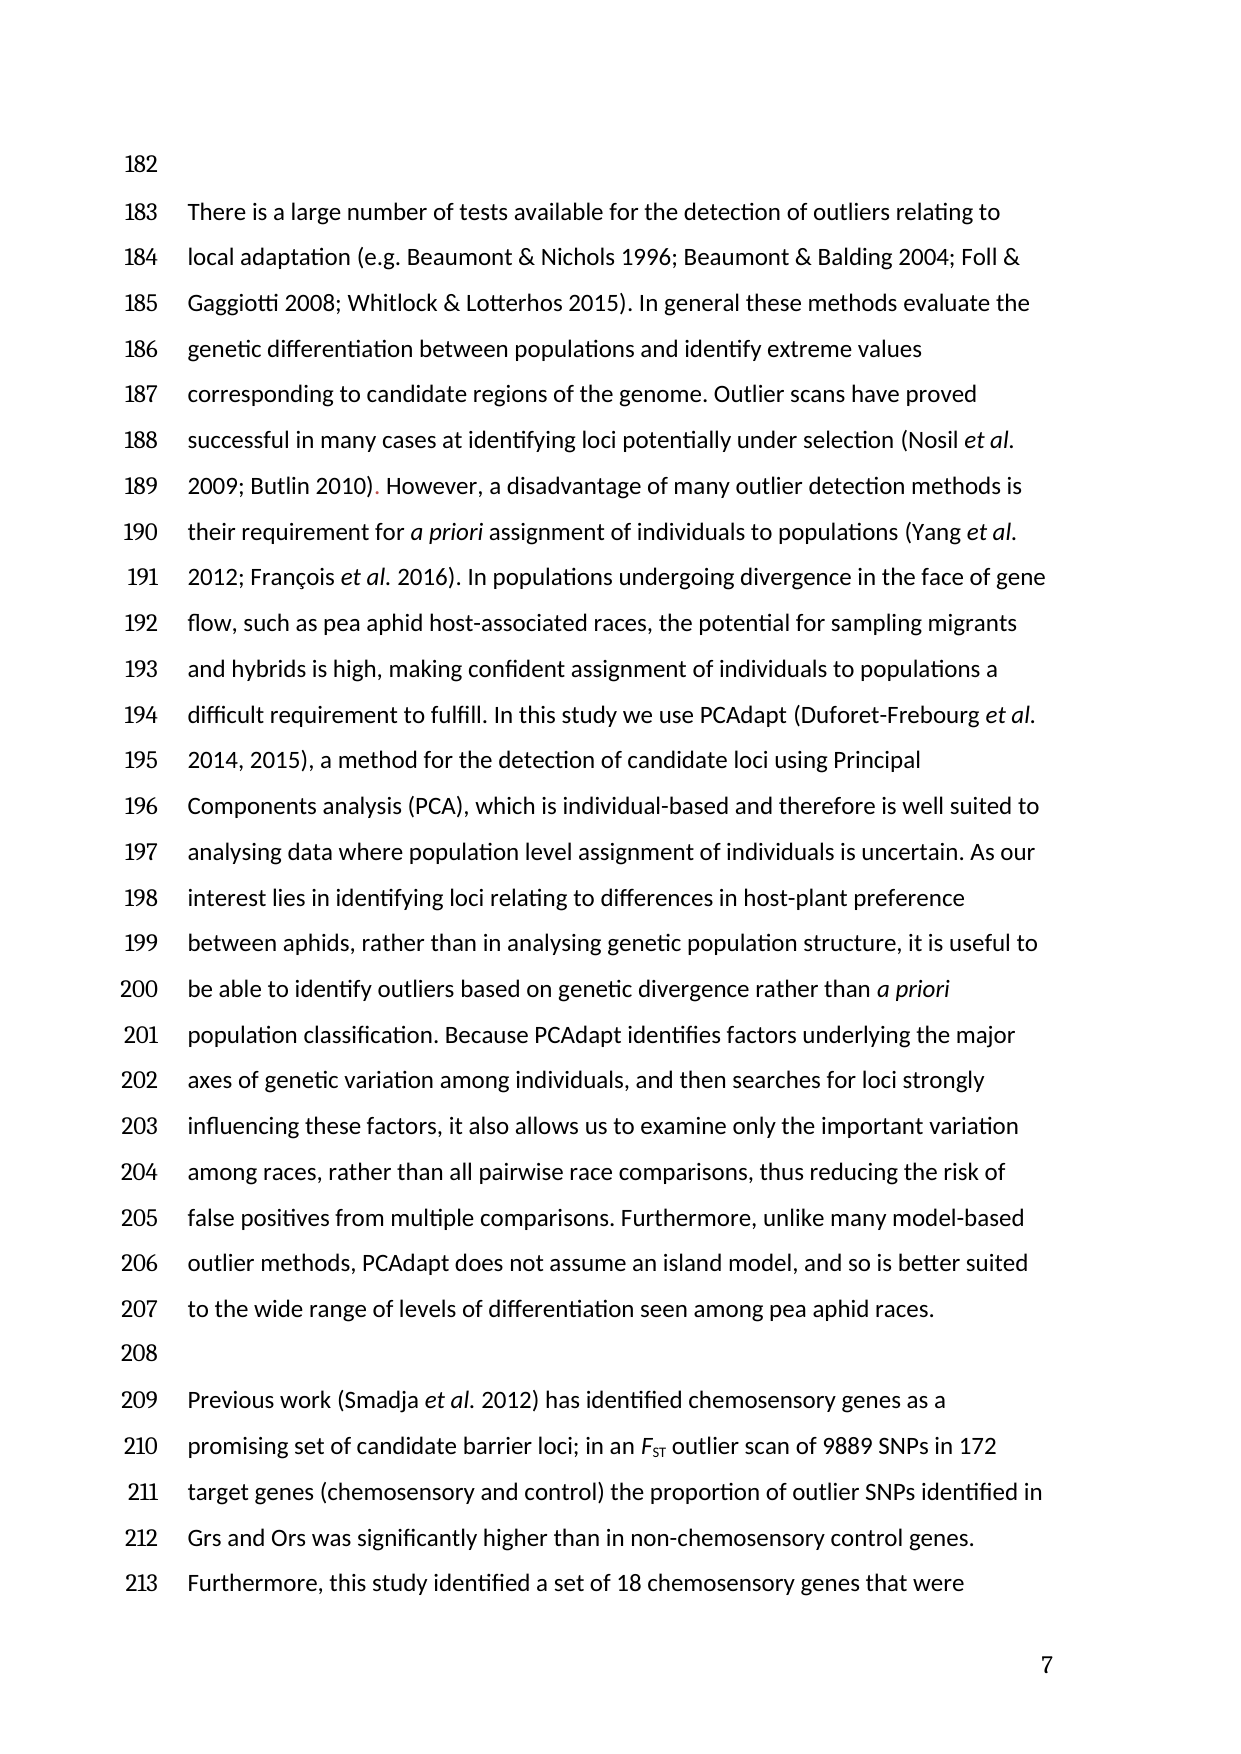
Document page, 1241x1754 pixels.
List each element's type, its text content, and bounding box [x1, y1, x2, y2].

text There is a large number of tests available for the detection of outliers relating to local adaptation (e.g. Beaumont & Nichols 1996; Beaumont & Balding 2004; Foll & Gaggiotti 2008; Whitlock & Lotterhos 2015). In general these methods evaluate the genetic differentiation between populations and identify extreme values corresponding to candidate regions of the genome. Outlier scans have proved successful in many cases at identifying loci potentially under selection (Nosil et al. 2009; Butlin 2010). However, a disadvantage of many outlier detection methods is their requirement for a priori assignment of individuals to populations (Yang et al. 2012; François et al. 2016). In populations undergoing divergence in the face of gene flow, such as pea aphid host-associated races, the potential for sampling migrants and hybrids is high, making confident assignment of individuals to populations a difficult requirement to fulfill. In this study we use PCAdapt (Duforet-Frebourg et al. 2014, 2015), a method for the detection of candidate loci using Principal Components analysis (PCA), which is individual-based and therefore is well suited to analysing data where population level assignment of individuals is uncertain. As our interest lies in identifying loci relating to differences in host-plant preference between aphids, rather than in analysing genetic population structure, it is useful to be able to identify outliers based on genetic divergence rather than a priori population classification. Because PCAdapt identifies factors underlying the major axes of genetic variation among individuals, and then searches for loci strongly influencing these factors, it also allows us to examine only the important variation among races, rather than all pairwise race comparisons, thus reducing the risk of false positives from multiple comparisons. Furthermore, unlike many model-based outlier methods, PCAdapt does not assume an island model, and so is better suited to the wide range of levels of differentiation seen among pea aphid races. [187, 196, 1053, 1324]
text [187, 1385, 1053, 1598]
